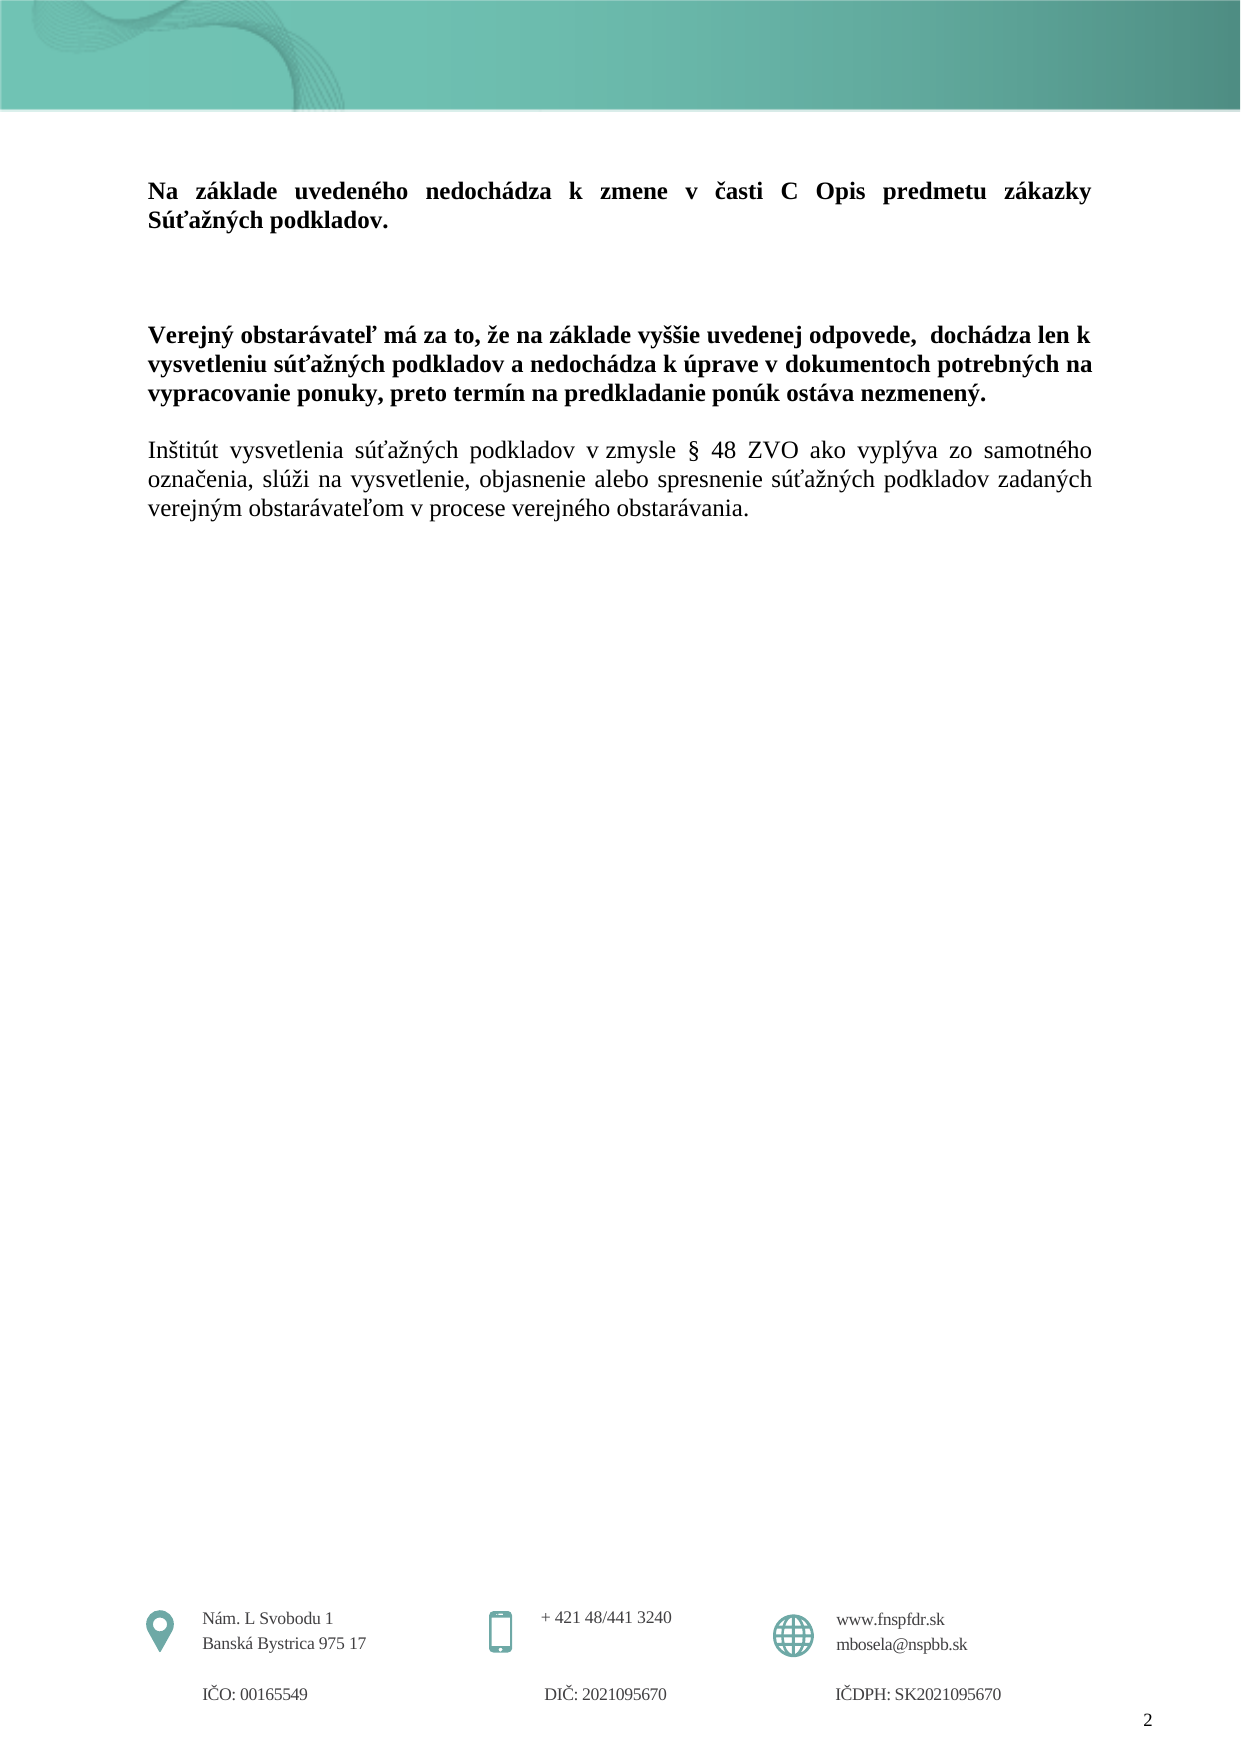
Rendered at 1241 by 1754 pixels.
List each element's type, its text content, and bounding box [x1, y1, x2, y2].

text Verejný obstarávateľ má za to, že na základe vyššie uvedenej odpovede, dochádza len k vysvetleniu súťažných podkladov a nedochádza k úprave v dokumentoch potrebných na vypracovanie ponuky, preto termín na predkladanie ponúk ostáva nezmenený. [148, 320, 1093, 406]
picture [0, 0, 1241, 112]
text Na základe uvedeného nedochádza k zmene v časti C Opis predmetu zákazky Súťažných podkladov. [148, 176, 1093, 234]
text Inštitút vysvetlenia súťažných podkladov v zmysle § 48 ZVO ako vyplýva zo samotného označenia, slúži na vysvetlenie, objasnenie alebo spresnenie súťažných podkladov zadaných verejným obstarávateľom v procese verejného obstarávania. [148, 435, 1093, 521]
